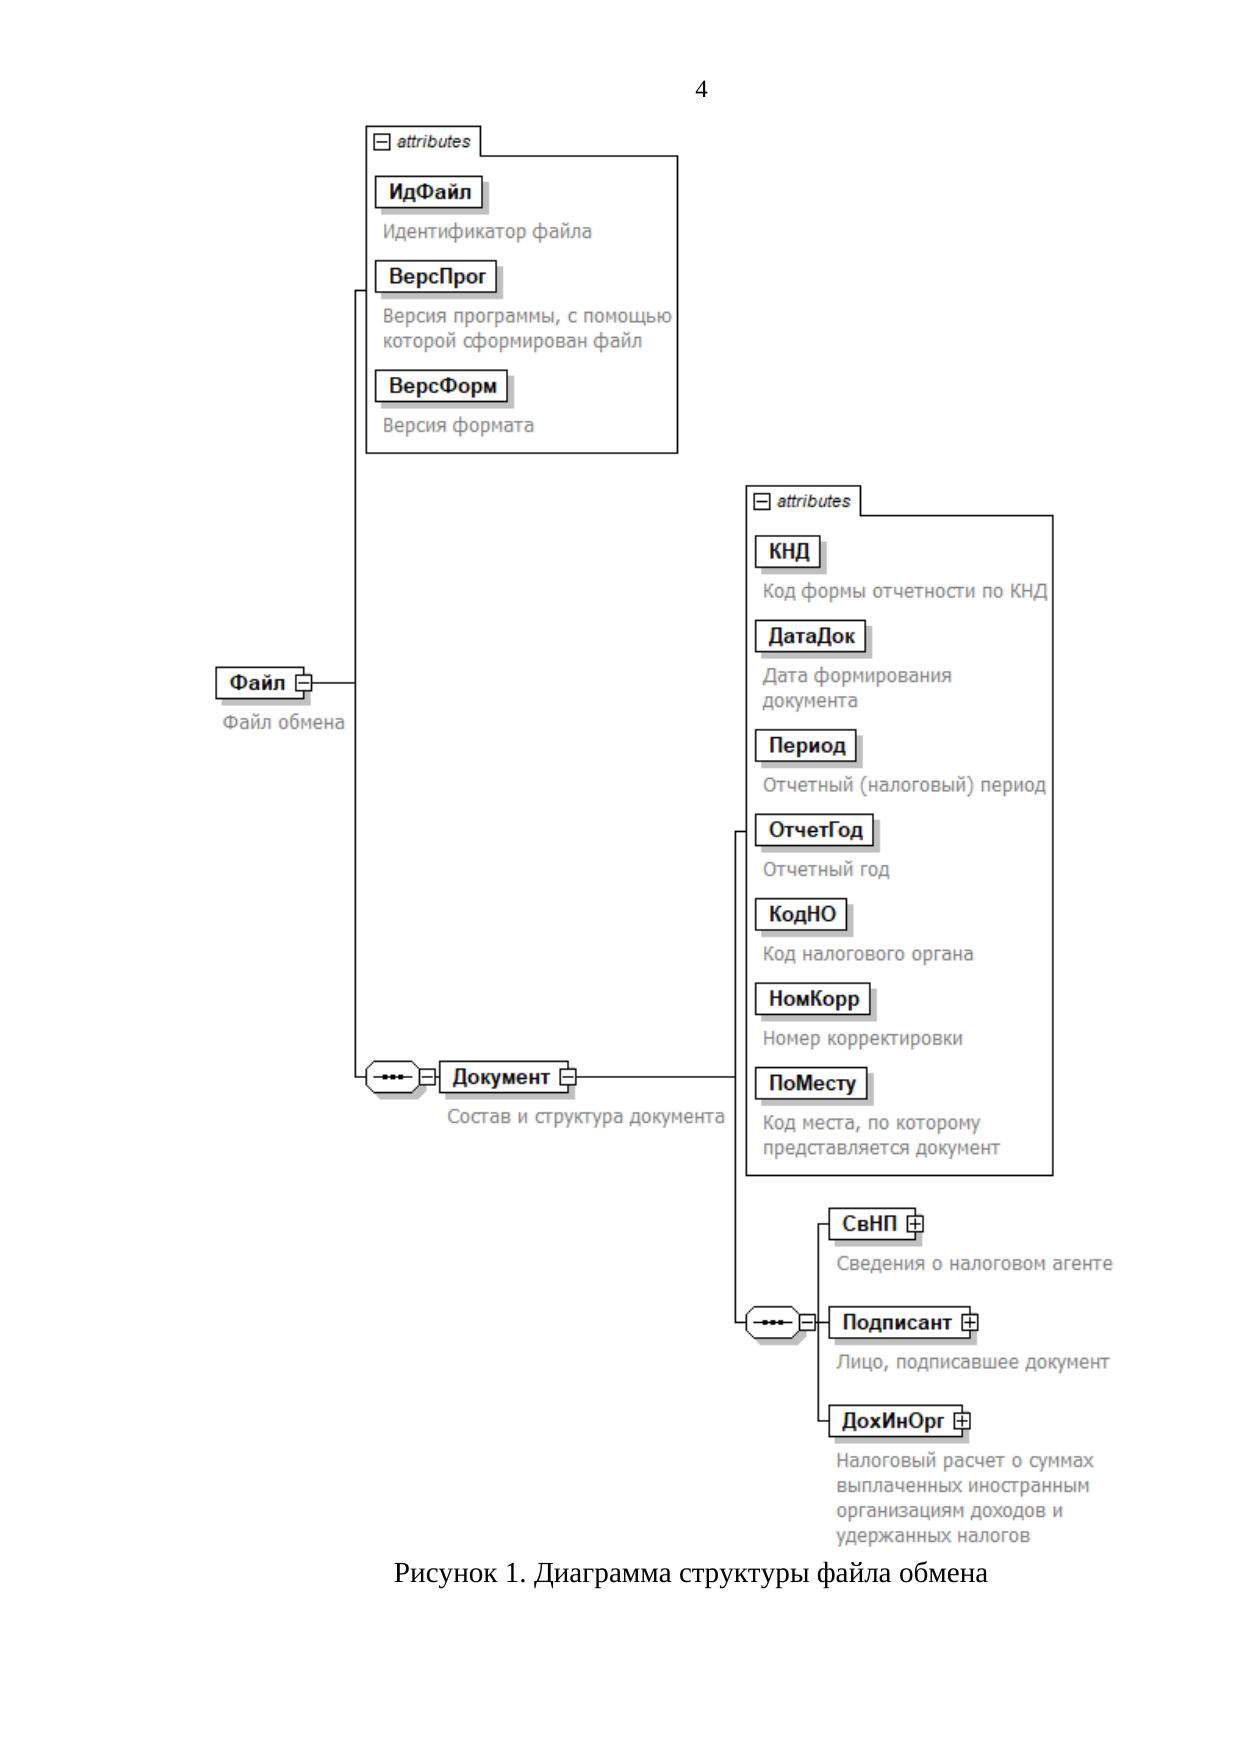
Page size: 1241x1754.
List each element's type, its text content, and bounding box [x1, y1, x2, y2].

picture [200, 118, 1129, 1556]
